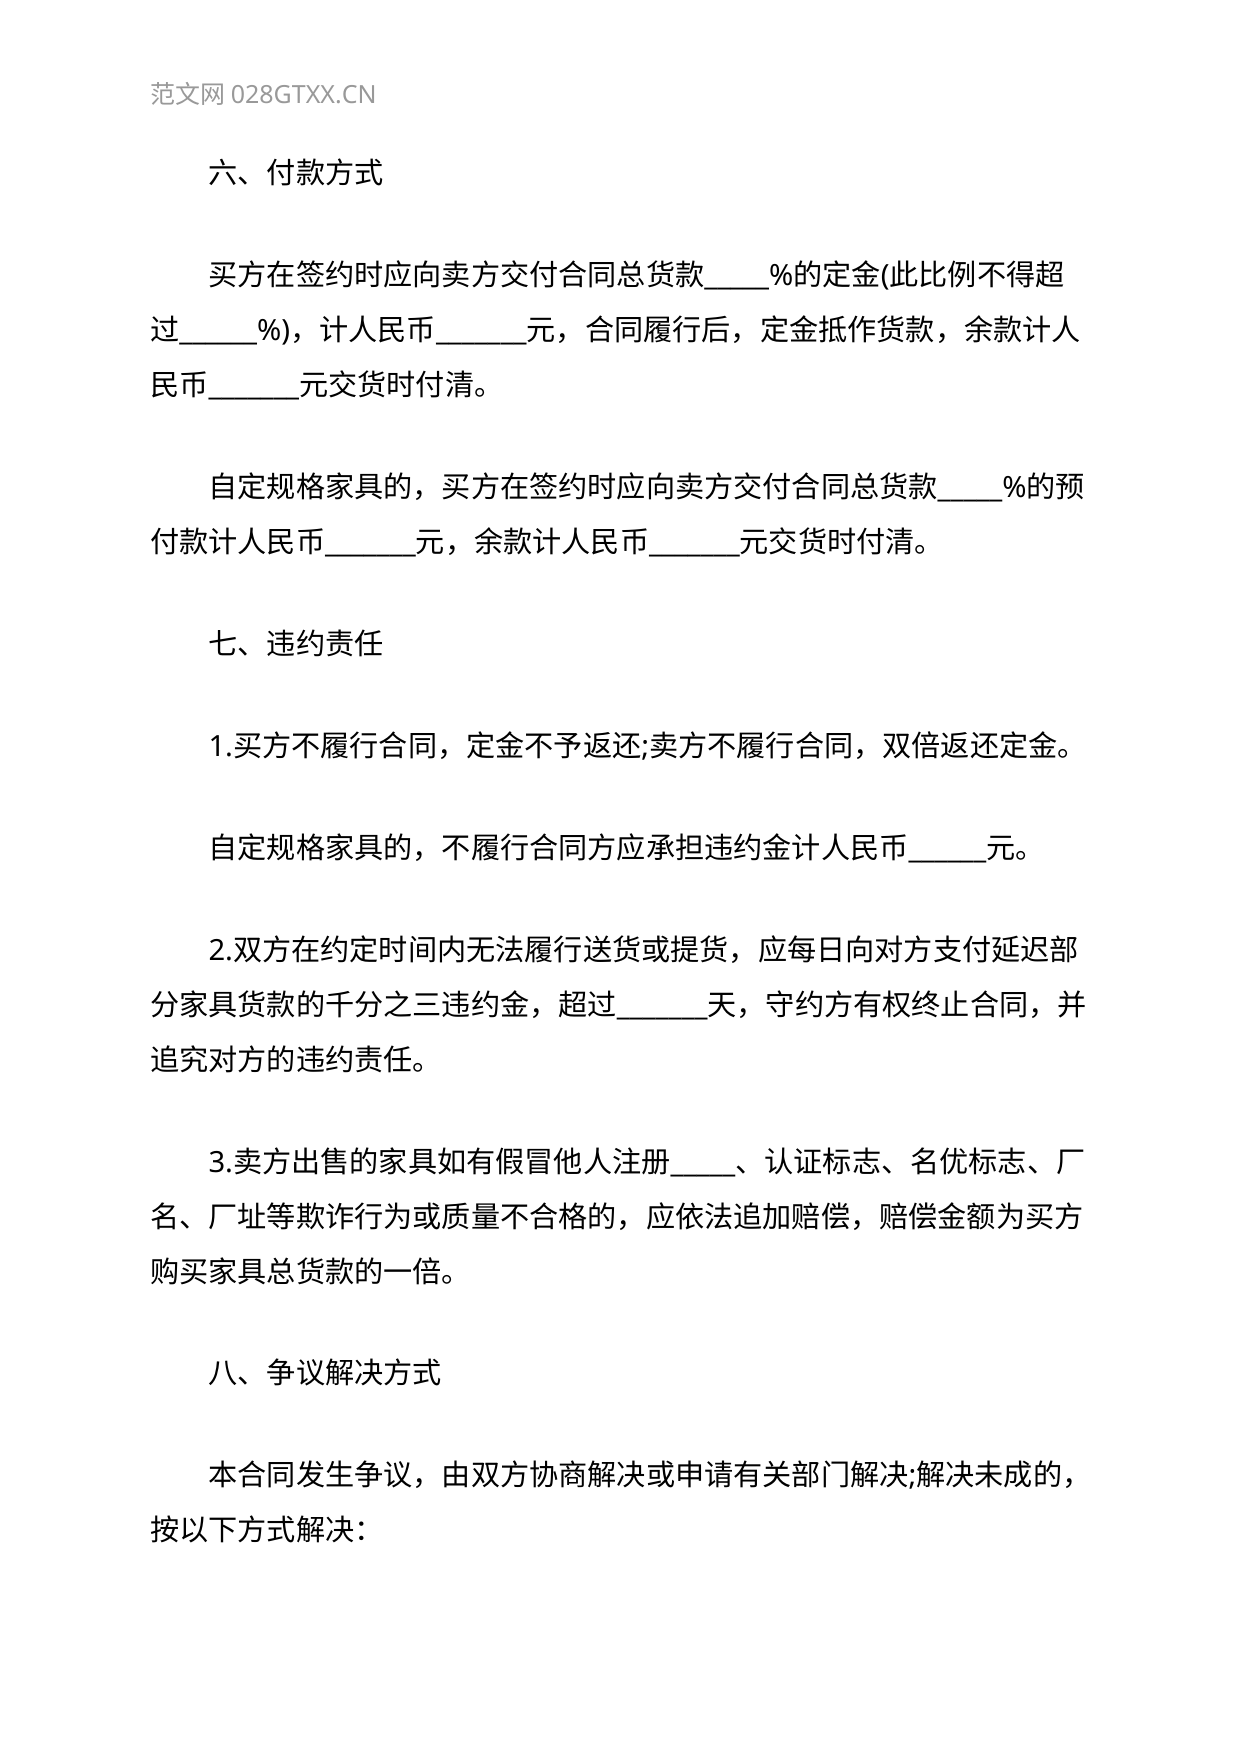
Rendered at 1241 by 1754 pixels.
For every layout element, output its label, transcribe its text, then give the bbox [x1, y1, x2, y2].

text 3.卖方出售的家具如有假冒他人注册_____、认证标志、名优标志、厂名、厂址等欺诈行为或质量不合格的，应依法追加赔偿，赔偿金额为买方购买家具总货款的一倍。 [150, 1138, 1090, 1290]
text 自定规格家具的，买方在签约时应向卖方交付合同总货款_____%的预付款计人民币_______元，余款计人民币_______元交货时付清。 [150, 464, 1090, 561]
text 六、付款方式 [150, 150, 1090, 192]
text 自定规格家具的，不履行合同方应承担违约金计人民币______元。 [150, 824, 1090, 867]
text 本合同发生争议，由双方协商解决或申请有关部门解决;解决未成的，按以下方式解决： [150, 1452, 1090, 1549]
text 2.双方在约定时间内无法履行送货或提货，应每日向对方支付延迟部分家具货款的千分之三违约金，超过_______天，守约方有权终止合同，并追究对方的违约责任。 [150, 926, 1090, 1079]
text 八、争议解决方式 [150, 1350, 1090, 1392]
text 1.买方不履行合同，定金不予返还;卖方不履行合同，双倍返还定金。 [150, 722, 1090, 765]
text 买方在签约时应向卖方交付合同总货款_____%的定金(此比例不得超过______%)，计人民币_______元，合同履行后，定金抵作货款，余款计人民币_______元交货时付清。 [150, 252, 1090, 404]
text 七、违约责任 [150, 621, 1090, 663]
